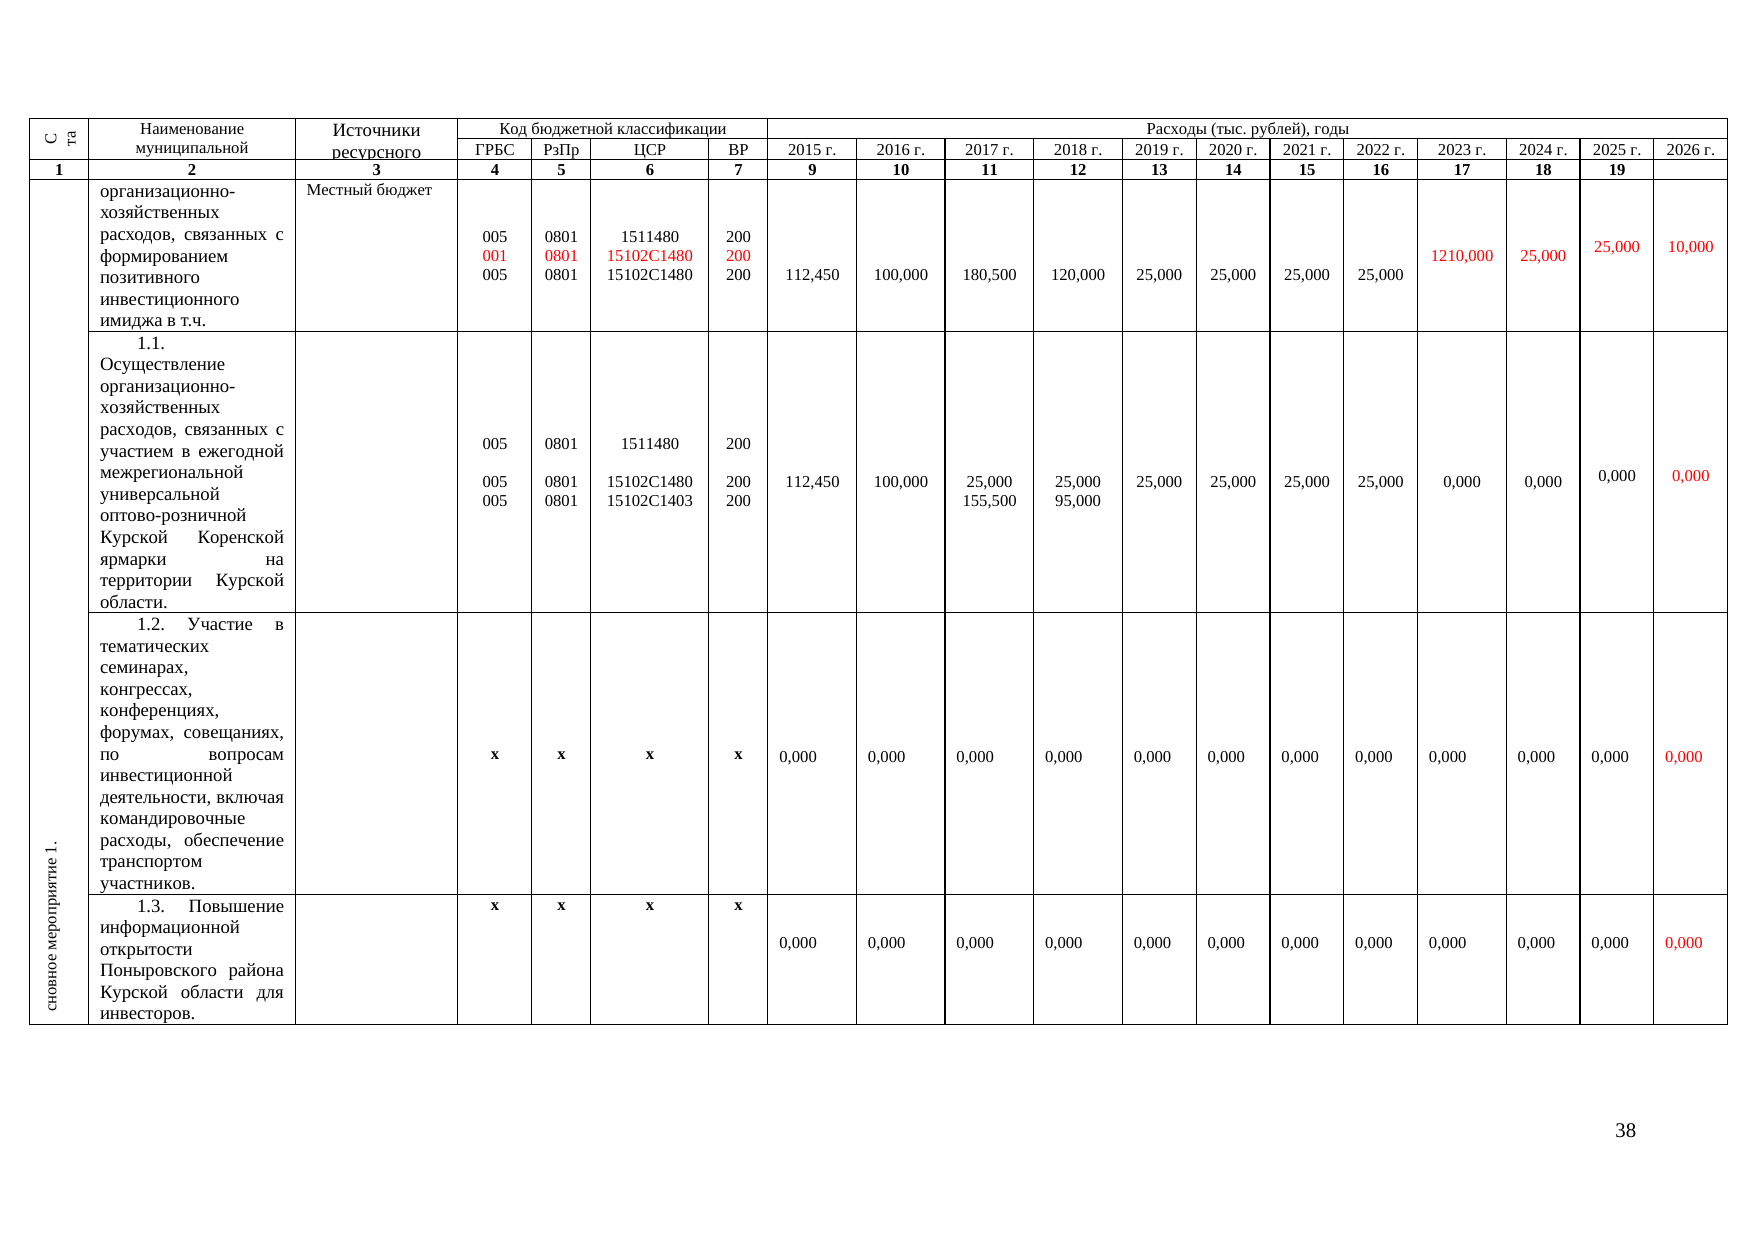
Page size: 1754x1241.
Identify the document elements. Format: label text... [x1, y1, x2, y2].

table_cell . [1034, 139, 1122, 158]
table_cell 25,000 [1344, 332, 1417, 612]
table_cell [1654, 160, 1727, 179]
table_cell 25,000 [1271, 180, 1343, 331]
table_cell 0,000 [1123, 613, 1196, 893]
table_cell 112,450 [768, 332, 856, 612]
table_cell 1 [30, 160, 88, 179]
table_cell 1511480 15102С1480 15102С1403 [591, 332, 708, 612]
table_cell . [768, 139, 856, 158]
table_cell 14 [1197, 160, 1269, 179]
table_cell 0,000 [1507, 895, 1579, 1024]
table_cell 13 [1123, 160, 1196, 179]
table_cell 25,000 [1123, 332, 1196, 612]
table_cell 17 [1418, 160, 1506, 179]
table_cell 0,000 [1123, 895, 1196, 1024]
table_cell . [857, 139, 944, 158]
table_cell 180,500 [946, 180, 1033, 331]
table_cell 0,000 [1271, 613, 1343, 893]
table_cell 100,000 [857, 332, 944, 612]
table_cell 1511480 15102С1480 15102С1480 [591, 180, 708, 331]
table_cell х [591, 895, 708, 1024]
table_cell 25,000 [1123, 180, 1196, 331]
table_cell . [1123, 139, 1196, 158]
table_cell Местный бюджет [296, 180, 457, 331]
table_cell 2025 г. [1581, 139, 1653, 158]
table_cell х [532, 613, 590, 893]
table_header Код бюджетной классификации [458, 119, 767, 138]
table_cell 0,000 [1418, 613, 1506, 893]
table_header Статус [30, 119, 88, 158]
table_cell 0,000 [1507, 332, 1579, 612]
table_cell х [709, 895, 767, 1024]
table_cell 12 [1034, 160, 1122, 179]
table_cell 15 [1271, 160, 1343, 179]
table_cell х [458, 895, 531, 1024]
table_cell 0,000 [1197, 613, 1269, 893]
table_cell 10,000 [1654, 180, 1727, 331]
table_cell [296, 332, 457, 612]
table_cell Основное мероприятие 1. [30, 180, 88, 1024]
table_cell 1.3. Повышение информационной открытости Поныровского района Курской области для инвесторов. [89, 895, 295, 1024]
table_cell 2 [89, 160, 295, 179]
table_cell 25,000 [1271, 332, 1343, 612]
table_cell 25,000 [1197, 180, 1269, 331]
table_cell х [709, 613, 767, 893]
table_cell [296, 613, 457, 893]
table_cell 2023 г. [1418, 139, 1506, 158]
table_cell 0,000 [768, 895, 856, 1024]
table_cell 200 200 200 [709, 332, 767, 612]
table_cell 4 [458, 160, 531, 179]
table_cell 0,000 [768, 613, 856, 893]
table_header Источники ресурсного обеспечения [296, 119, 457, 158]
table_cell 0,000 [1654, 332, 1727, 612]
table_header Наименование муниципальной программы, подпрограммы муниципальной программы ведомственной целевой программы, основного мероприятия [89, 119, 295, 158]
table_cell 100,000 [857, 180, 944, 331]
table_cell 0,000 [1197, 895, 1269, 1024]
table_cell 2026 г. [1654, 139, 1727, 158]
table_cell 0,000 [857, 613, 944, 893]
table_cell 3 [296, 160, 457, 179]
table_cell 0,000 [1581, 613, 1653, 893]
table_cell 0801 0801 0801 [532, 332, 590, 612]
table_cell 0,000 [1271, 895, 1343, 1024]
table_cell 25,000 [1507, 180, 1579, 331]
table_cell 25,000 155,500 [946, 332, 1033, 612]
table_cell . [1197, 139, 1269, 158]
table_cell Осуществление организационно-хозяйственных расходов, связанных с формированием позитивного инвестиционного имиджа в т.ч. [89, 180, 295, 331]
table_cell 2021 г. [1271, 139, 1343, 158]
table_cell 0,000 [1654, 613, 1727, 893]
table_cell 0,000 [946, 895, 1033, 1024]
table_cell 0801 0801 0801 [532, 180, 590, 331]
table_cell ВР [709, 139, 767, 158]
table_cell 120,000 [1034, 180, 1122, 331]
table_cell 005 001 005 [458, 180, 531, 331]
table_cell 19 [1581, 160, 1653, 179]
table_cell 200 200 200 [709, 180, 767, 331]
table_cell 2024 г. [1507, 139, 1579, 158]
table_cell 25,000 95,000 [1034, 332, 1122, 612]
table_cell 18 [1507, 160, 1579, 179]
table_cell 0,000 [1418, 332, 1506, 612]
table_cell х [458, 613, 531, 893]
table_cell 0,000 [1654, 895, 1727, 1024]
table_cell 0,000 [1581, 895, 1653, 1024]
table_cell х [532, 895, 590, 1024]
table_header Расходы (тыс. рублей), годы [768, 119, 1727, 138]
table_cell 1210,000 [1418, 180, 1506, 331]
table_cell 0,000 [1581, 332, 1653, 612]
table_cell 2022 г. [1344, 139, 1417, 158]
table_cell 7 [709, 160, 767, 179]
table_cell 5 [532, 160, 590, 179]
table_cell 9 [768, 160, 856, 179]
table_cell 1.2. Участие в тематических семинарах, конгрессах, конференциях, форумах, совещаниях, по вопросам инвестиционной деятельности, включая командировочные расходы, обеспечение транспортом участников. [89, 613, 295, 893]
table_cell 0,000 [1034, 895, 1122, 1024]
table_cell ГРБС [458, 139, 531, 158]
table_cell . [946, 139, 1033, 158]
table_cell 11 [946, 160, 1033, 179]
table_cell 0,000 [1344, 613, 1417, 893]
table_cell 6 [591, 160, 708, 179]
table_cell х [591, 613, 708, 893]
table_cell 112,450 [768, 180, 856, 331]
table_cell 005 005 005 [458, 332, 531, 612]
table_cell 25,000 [1344, 180, 1417, 331]
table_cell ЦСР [591, 139, 708, 158]
table_cell 0,000 [857, 895, 944, 1024]
table_cell 0,000 [1507, 613, 1579, 893]
table_cell 0,000 [946, 613, 1033, 893]
table_cell 0,000 [1034, 613, 1122, 893]
table_cell 0,000 [1344, 895, 1417, 1024]
table_cell РзПр [532, 139, 590, 158]
table_cell 0,000 [1418, 895, 1506, 1024]
table_cell 25,000 [1581, 180, 1653, 331]
table_cell 16 [1344, 160, 1417, 179]
table_cell 10 [857, 160, 944, 179]
table_cell 25,000 [1197, 332, 1269, 612]
table_cell [296, 895, 457, 1024]
table_cell 1.1. Осуществление организационно-хозяйственных расходов, связанных с участием в ежегодной межрегиональной универсальной оптово-розничной Курской Коренской ярмарки на территории Курской области. [89, 332, 295, 612]
